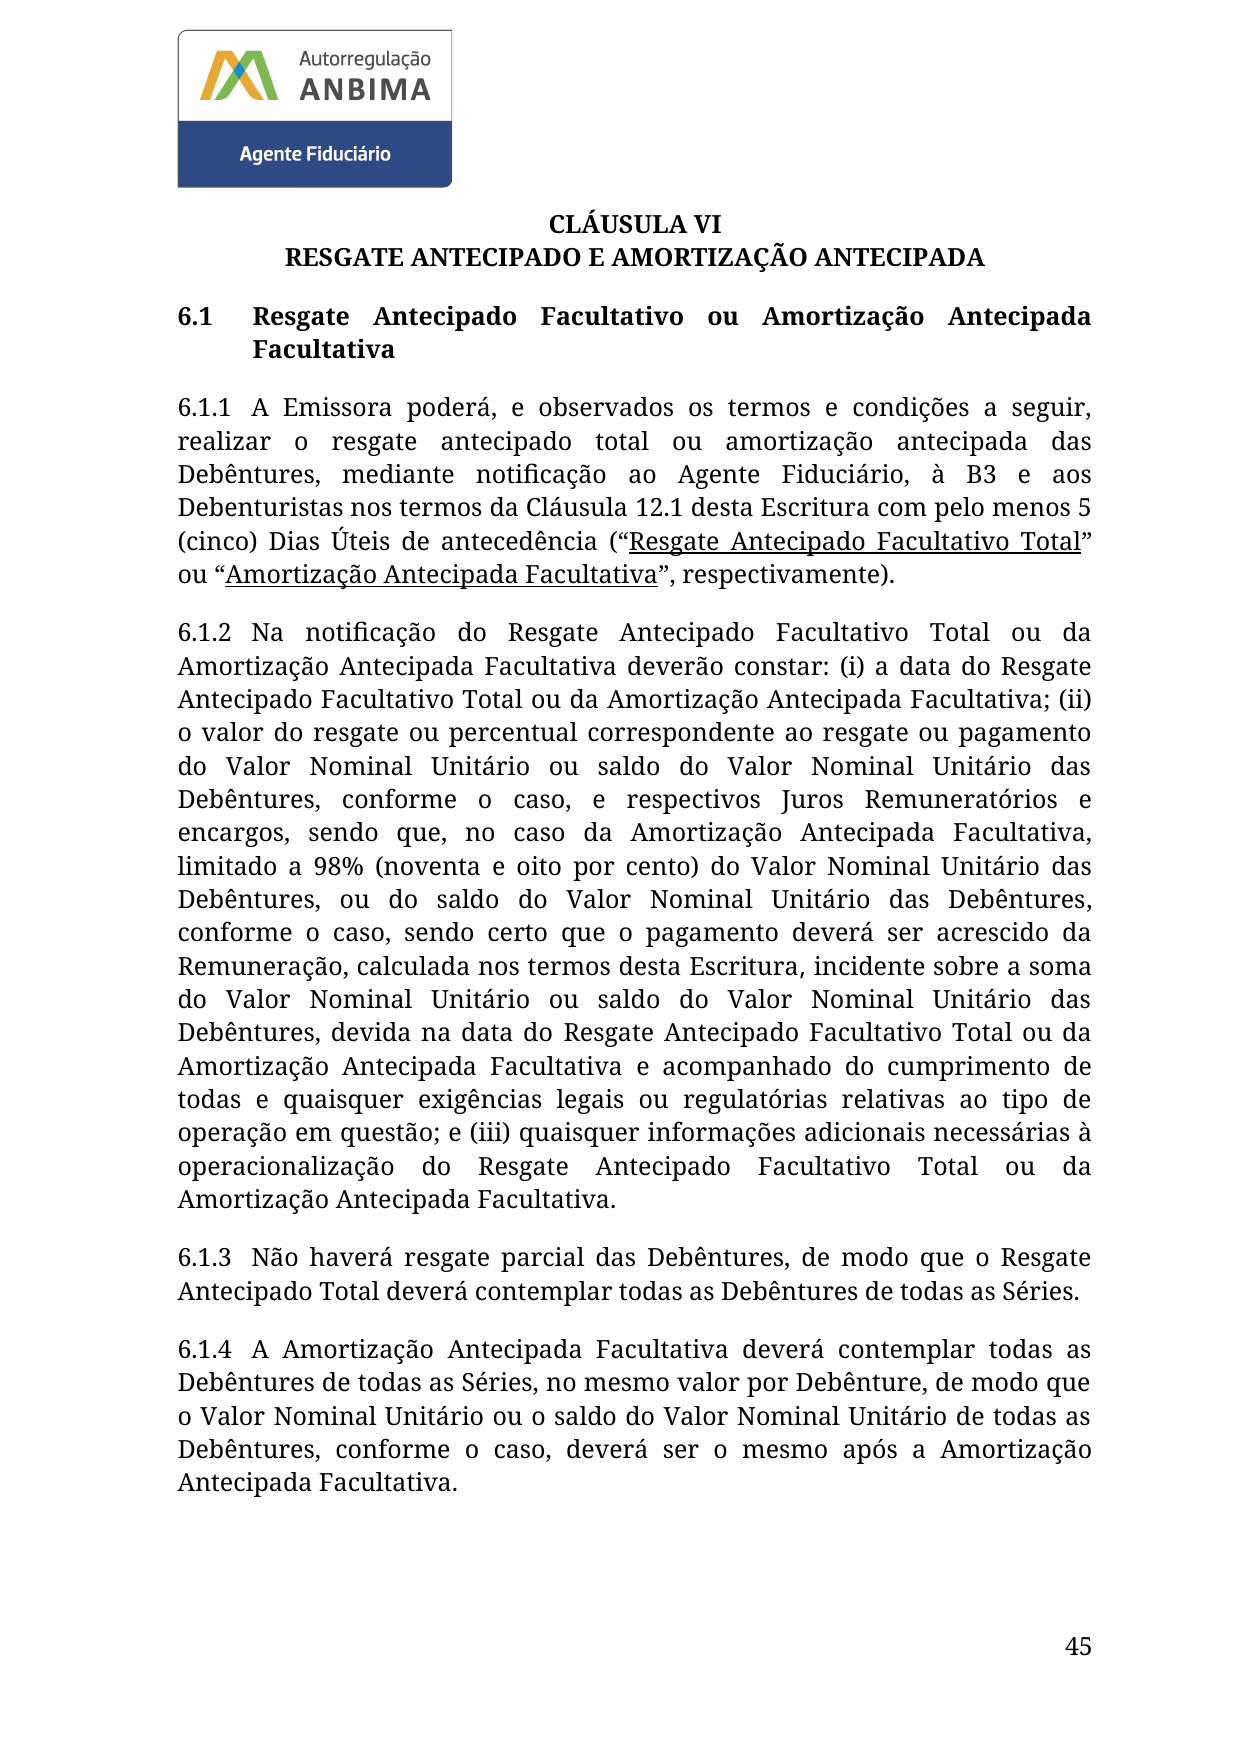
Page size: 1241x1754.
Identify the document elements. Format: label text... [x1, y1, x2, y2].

list A Emissora poderá, e observados os termos e condições a seguir, realizar o resgate antecipado total ou amortização antecipada das Debêntures, mediante notificação ao Agente Fiduciário, à B3 e aos Debenturistas nos termos da Cláusula 12.1 desta Escritura com pelo menos 5 (cinco) Dias Úteis de antecedência (“Resgate Antecipado Facultativo Total” ou “Amortização Antecipada Facultativa”, respectivamente). [177, 390, 1092, 590]
list Na notificação do Resgate Antecipado Facultativo Total ou da Amortização Antecipada Facultativa deverão constar: (i) a data do Resgate Antecipado Facultativo Total ou da Amortização Antecipada Facultativa; (ii) o valor do resgate ou percentual correspondente ao resgate ou pagamento do Valor Nominal Unitário ou saldo do Valor Nominal Unitário das Debêntures, conforme o caso, e respectivos Juros Remuneratórios e encargos, sendo que, no caso da Amortização Antecipada Facultativa, limitado a 98% (noventa e oito por cento) do Valor Nominal Unitário das Debêntures, ou do saldo do Valor Nominal Unitário das Debêntures, conforme o caso, sendo certo que o pagamento deverá ser acrescido da Remuneração, calculada nos termos desta Escritura, incidente sobre a soma do Valor Nominal Unitário ou saldo do Valor Nominal Unitário das Debêntures, devida na data do Resgate Antecipado Facultativo Total ou da Amortização Antecipada Facultativa e acompanhado do cumprimento de todas e quaisquer exigências legais ou regulatórias relativas ao tipo de operação em questão; e (iii) quaisquer informações adicionais necessárias à operacionalização do Resgate Antecipado Facultativo Total ou da Amortização Antecipada Facultativa. [177, 615, 1092, 1215]
list A Amortização Antecipada Facultativa deverá contemplar todas as Debêntures de todas as Séries, no mesmo valor por Debênture, de modo que o Valor Nominal Unitário ou o saldo do Valor Nominal Unitário de todas as Debêntures, conforme o caso, deverá ser o mesmo após a Amortização Antecipada Facultativa. [177, 1332, 1092, 1498]
list Resgate Antecipado Facultativo ou Amortização Antecipada Facultativa [177, 298, 1092, 365]
list Não haverá resgate parcial das Debêntures, de modo que o Resgate Antecipado Total deverá contemplar todas as Debêntures de todas as Séries. [177, 1240, 1092, 1307]
text CLÁUSULA VI RESGATE ANTECIPADO E AMORTIZAÇÃO ANTECIPADA [177, 207, 1092, 273]
picture [177, 29, 453, 188]
